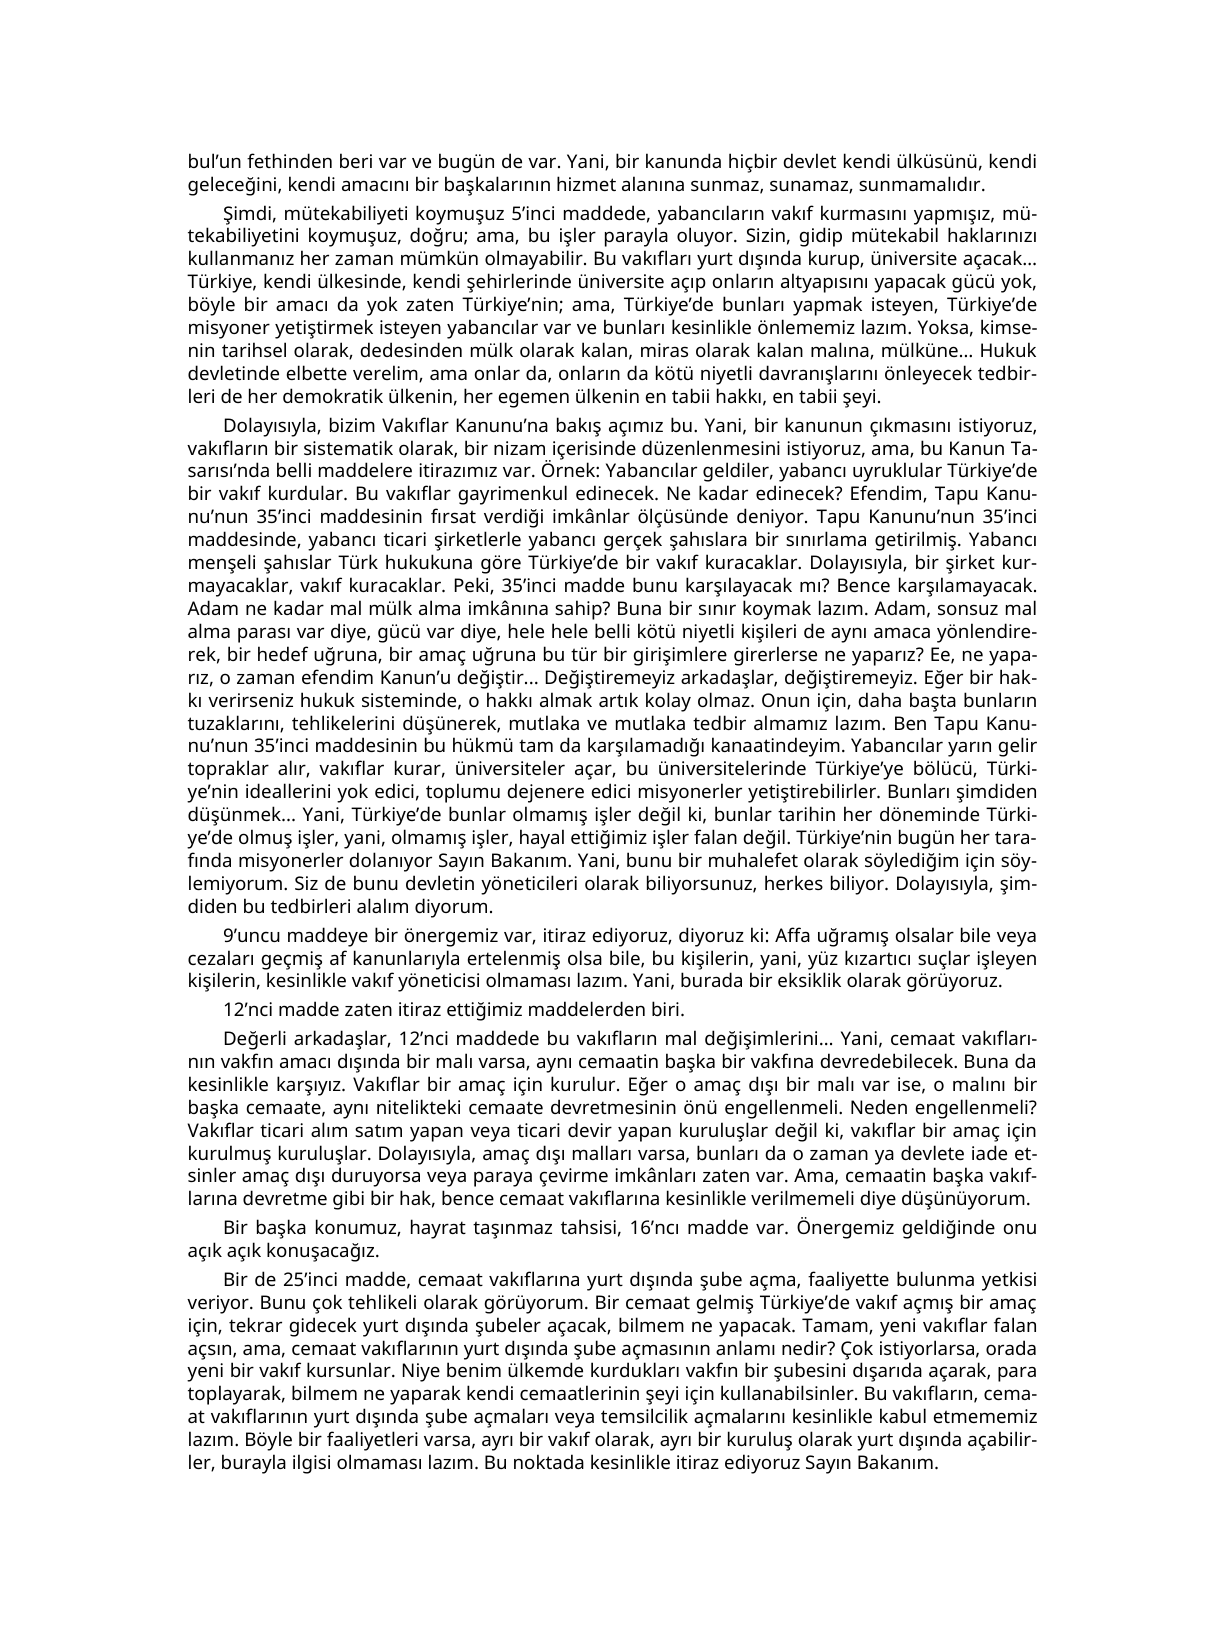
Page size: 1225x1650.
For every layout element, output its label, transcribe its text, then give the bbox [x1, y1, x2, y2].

text 9’uncu maddeye bir önergemiz var, itiraz ediyoruz, diyoruz ki: Affa uğramış olsalar bile veya cezaları geçmiş af kanunlarıyla ertelenmiş olsa bile, bu kişilerin, yani, yüz kızartıcı suçlar işleyen kişilerin, kesinlikle vakıf yöneticisi olmaması lazım. Yani, burada bir eksiklik olarak görüyoruz. [187, 924, 1037, 992]
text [187, 150, 1037, 196]
text Bir başka konumuz, hayrat taşınmaz tahsisi, 16’ncı madde var. Önergemiz geldiğinde onu açık açık konuşacağız. [187, 1216, 1037, 1262]
text Bir de 25’inci madde, cemaat vakıflarına yurt dışında şube açma, faaliyette bulunma yetkisi veriyor. Bunu çok tehlikeli olarak görüyorum. Bir cemaat gelmiş Türkiye’de vakıf açmış bir amaç için, tekrar gidecek yurt dışında şubeler açacak, bilmem ne yapacak. Tamam, yeni vakıflar falan açsın, ama, cemaat vakıflarının yurt dışında şube açmasının anlamı nedir? Çok istiyorlarsa, orada yeni bir vakıf kursunlar. Niye benim ülkemde kurdukları vakfın bir şubesini dışarıda açarak, para toplayarak, bilmem ne yaparak kendi cemaatlerinin şeyi için kullanabilsinler. Bu vakıfların, cemaat vakıflarının yurt dışında şube açmaları veya temsilcilik açmalarını kesinlikle kabul etmememiz lazım. Böyle bir faaliyetleri varsa, ayrı bir vakıf olarak, ayrı bir kuruluş olarak yurt dışında açabilirler, burayla ilgisi olmaması lazım. Bu noktada kesinlikle itiraz ediyoruz Sayın Bakanım. [187, 1268, 1037, 1474]
text Dolayısıyla, bizim Vakıflar Kanunu’na bakış açımız bu. Yani, bir kanunun çıkmasını istiyoruz, vakıfların bir sistematik olarak, bir nizam içerisinde düzenlenmesini istiyoruz, ama, bu Kanun Tasarısı’nda belli maddelere itirazımız var. Örnek: Yabancılar geldiler, yabancı uyruklular Türkiye’de bir vakıf kurdular. Bu vakıflar gayrimenkul edinecek. Ne kadar edinecek? Efendim, Tapu Kanunu’nun 35’inci maddesinin fırsat verdiği imkânlar ölçüsünde deniyor. Tapu Kanunu’nun 35’inci maddesinde, yabancı ticari şirketlerle yabancı gerçek şahıslara bir sınırlama getirilmiş. Yabancı menşeli şahıslar Türk hukukuna göre Türkiye’de bir vakıf kuracaklar. Dolayısıyla, bir şirket kurmayacaklar, vakıf kuracaklar. Peki, 35’inci madde bunu karşılayacak mı? Bence karşılamayacak. Adam ne kadar mal mülk alma imkânına sahip? Buna bir sınır koymak lazım. Adam, sonsuz mal alma parası var diye, gücü var diye, hele hele belli kötü niyetli kişileri de aynı amaca yönlendirerek, bir hedef uğruna, bir amaç uğruna bu tür bir girişimlere girerlerse ne yaparız? Ee, ne yaparız, o zaman efendim Kanun’u değiştir... Değiştiremeyiz arkadaşlar, değiştiremeyiz. Eğer bir hakkı verirseniz hukuk sisteminde, o hakkı almak artık kolay olmaz. Onun için, daha başta bunların tuzaklarını, tehlikelerini düşünerek, mutlaka ve mutlaka tedbir almamız lazım. Ben Tapu Kanunu’nun 35’inci maddesinin bu hükmü tam da karşılamadığı kanaatindeyim. Yabancılar yarın gelir topraklar alır, vakıflar kurar, üniversiteler açar, bu üniversitelerinde Türkiye’ye bölücü, Türkiye’nin ideallerini yok edici, toplumu dejenere edici misyonerler yetiştirebilirler. Bunları şimdiden düşünmek... Yani, Türkiye’de bunlar olmamış işler değil ki, bunlar tarihin her döneminde Türkiye’de olmuş işler, yani, olmamış işler, hayal ettiğimiz işler falan değil. Türkiye’nin bugün her tarafında misyonerler dolanıyor Sayın Bakanım. Yani, bunu bir muhalefet olarak söylediğim için söylemiyorum. Siz de bunu devletin yöneticileri olarak biliyorsunuz, herkes biliyor. Dolayısıyla, şimdiden bu tedbirleri alalım diyorum. [187, 414, 1037, 918]
text Şimdi, mütekabiliyeti koymuşuz 5’inci maddede, yabancıların vakıf kurmasını yapmışız, mütekabiliyetini koymuşuz, doğru; ama, bu işler parayla oluyor. Sizin, gidip mütekabil haklarınızı kullanmanız her zaman mümkün olmayabilir. Bu vakıfları yurt dışında kurup, üniversite açacak… Türkiye, kendi ülkesinde, kendi şehirlerinde üniversite açıp onların altyapısını yapacak gücü yok, böyle bir amacı da yok zaten Türkiye’nin; ama, Türkiye’de bunları yapmak isteyen, Türkiye’de misyoner yetiştirmek isteyen yabancılar var ve bunları kesinlikle önlememiz lazım. Yoksa, kimsenin tarihsel olarak, dedesinden mülk olarak kalan, miras olarak kalan malına, mülküne… Hukuk devletinde elbette verelim, ama onlar da, onların da kötü niyetli davranışlarını önleyecek tedbirleri de her demokratik ülkenin, her egemen ülkenin en tabii hakkı, en tabii şeyi. [187, 202, 1037, 408]
text Değerli arkadaşlar, 12’nci maddede bu vakıfların mal değişimlerini… Yani, cemaat vakıflarının vakfın amacı dışında bir malı varsa, aynı cemaatin başka bir vakfına devredebilecek. Buna da kesinlikle karşıyız. Vakıflar bir amaç için kurulur. Eğer o amaç dışı bir malı var ise, o malını bir başka cemaate, aynı nitelikteki cemaate devretmesinin önü engellenmeli. Neden engellenmeli? Vakıflar ticari alım satım yapan veya ticari devir yapan kuruluşlar değil ki, vakıflar bir amaç için kurulmuş kuruluşlar. Dolayısıyla, amaç dışı malları varsa, bunları da o zaman ya devlete iade etsinler amaç dışı duruyorsa veya paraya çevirme imkânları zaten var. Ama, cemaatin başka vakıflarına devretme gibi bir hak, bence cemaat vakıflarına kesinlikle verilmemeli diye düşünüyorum. [187, 1027, 1037, 1210]
text 12’nci madde zaten itiraz ettiğimiz maddelerden biri. [187, 998, 1037, 1021]
